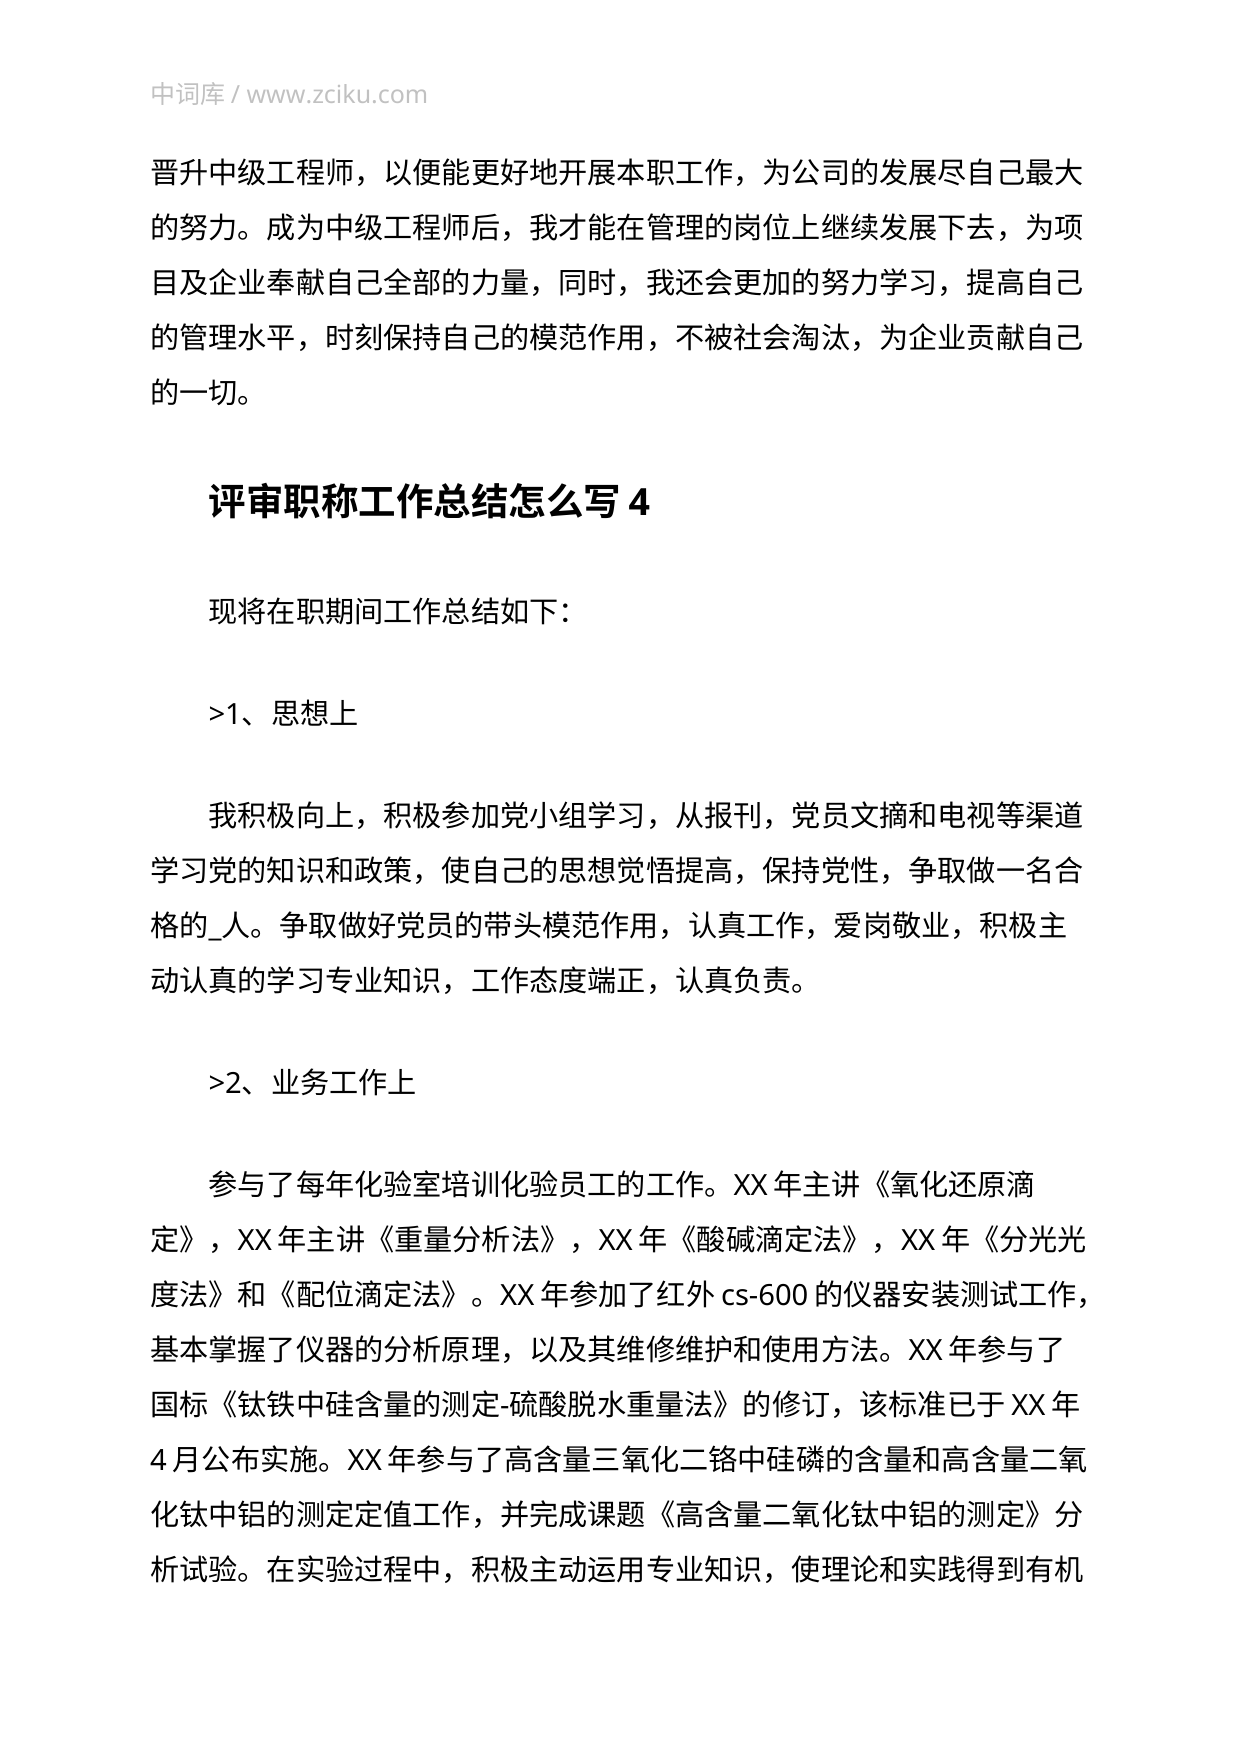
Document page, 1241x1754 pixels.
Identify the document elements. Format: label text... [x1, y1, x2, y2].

text >1、思想上 [150, 691, 1090, 733]
text 现将在职期间工作总结如下： [150, 589, 1090, 631]
text 我积极向上，积极参加党小组学习，从报刊，党员文摘和电视等渠道学习党的知识和政策，使自己的思想觉悟提高，保持党性，争取做一名合格的_人。争取做好党员的带头模范作用，认真工作，爱岗敬业，积极主动认真的学习专业知识，工作态度端正，认真负责。 [150, 793, 1090, 1000]
text >2、业务工作上 [150, 1059, 1090, 1102]
text 评审职称工作总结怎么写4 [150, 471, 1090, 526]
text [150, 1161, 1090, 1588]
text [150, 150, 1090, 412]
